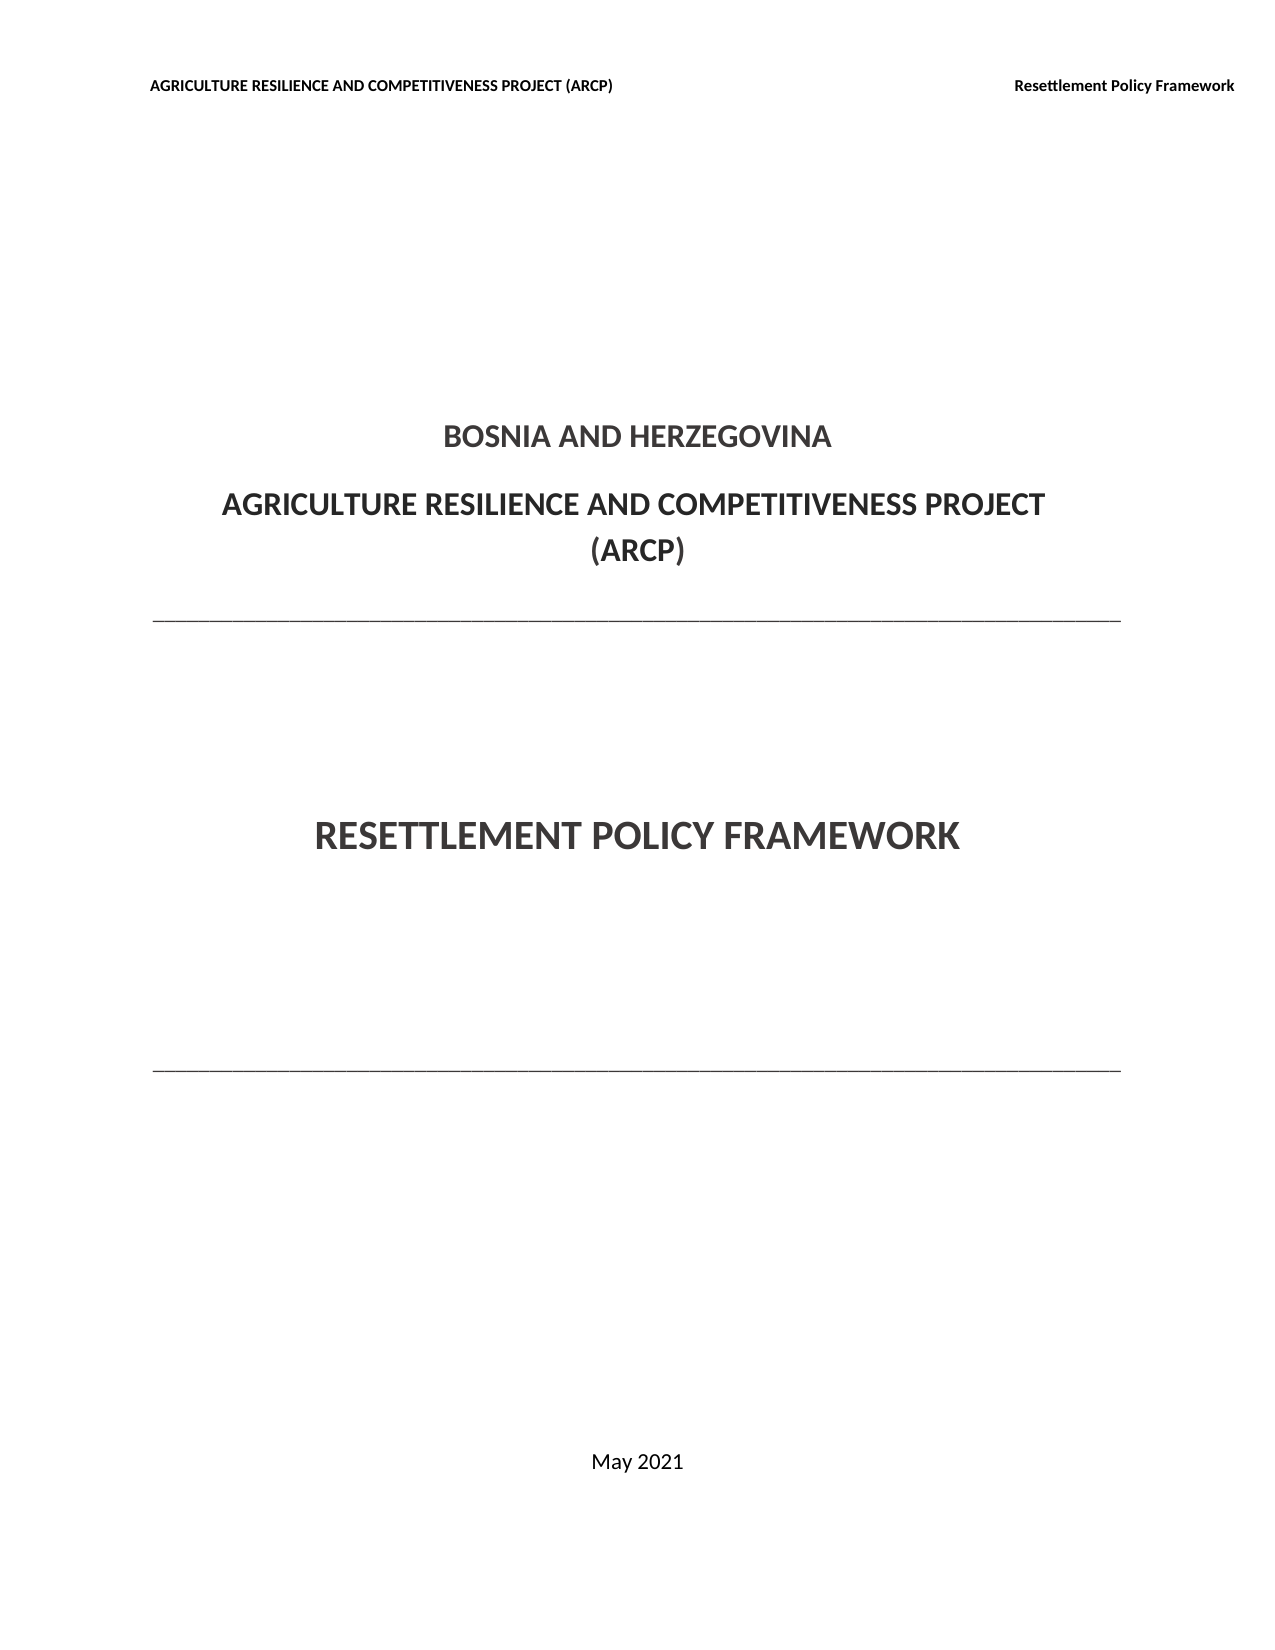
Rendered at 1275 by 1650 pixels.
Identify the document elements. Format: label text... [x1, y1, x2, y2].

text BOSNIA AND HERZEGOVINA [150, 415, 1125, 456]
text May 2021 [150, 1447, 1125, 1475]
text AGRICULTURE RESILIENCE AND COMPETITIVENESS PROJECT (ARCP) [150, 483, 1125, 570]
text RESETTLEMENT POLICY FRAMEWORK [150, 809, 1125, 860]
text _____________________________________________________________________________________ [150, 1047, 1125, 1076]
text _____________________________________________________________________________________ [150, 597, 1125, 625]
